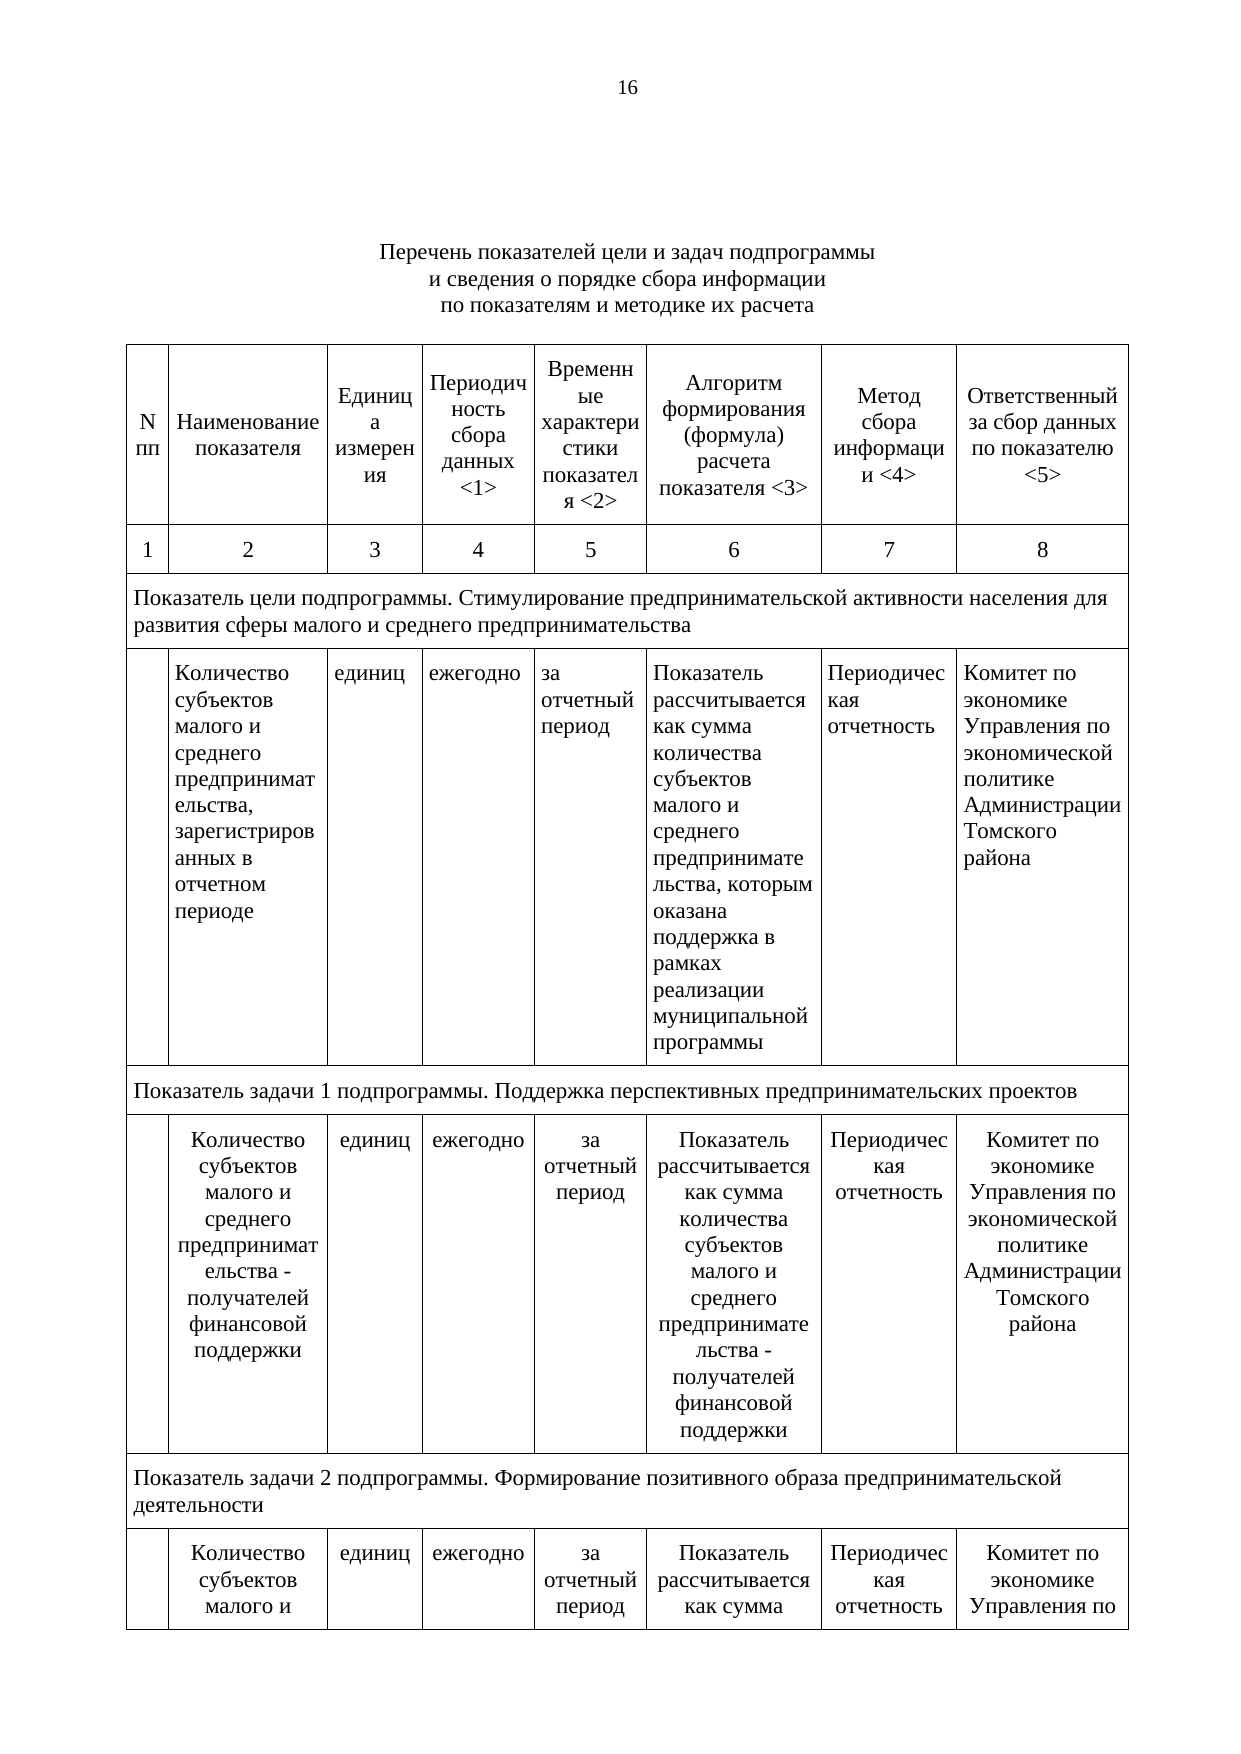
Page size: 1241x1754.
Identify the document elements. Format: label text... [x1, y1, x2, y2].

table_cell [169, 1529, 327, 1629]
table_header Ответственный за сбор данных по показателю <5> [957, 345, 1128, 524]
table_header N пп [127, 345, 168, 524]
table_cell Показатель рассчитывается как сумма количества субъектов малого и среднего предпринимательства, которым оказана поддержка в рамках реализации муниципальной программы [647, 649, 821, 1065]
table_header Единица измерения [328, 345, 422, 524]
text и сведения о порядке сбора информации [59, 265, 1196, 291]
table_cell Показатель цели подпрограммы. Стимулирование предпринимательской активности населения для развития сферы малого и среднего предпринимательства [127, 574, 1128, 648]
table_cell единиц [328, 1529, 422, 1629]
table_header Метод сбора информации <4> [822, 345, 956, 524]
table_cell Комитет по экономике Управления по экономической политике Администрации Томского района [957, 1115, 1128, 1453]
table_cell 7 [822, 525, 956, 573]
table_header Наименование показателя [169, 345, 327, 524]
table_header Алгоритм формирования (формула) расчета показателя <3> [647, 345, 821, 524]
table_cell 8 [957, 525, 1128, 573]
table_cell Комитет по экономике Управления по экономической политике Администрации Томского района [957, 649, 1128, 1065]
table_cell ежегодно [423, 649, 534, 1065]
table_header Временные характеристики показателя <2> [535, 345, 646, 524]
table_cell Показатель задачи 1 подпрограммы. Поддержка перспективных предпринимательских проектов [127, 1066, 1128, 1114]
table_cell за отчетный период [535, 1115, 646, 1453]
table_cell ежегодно [423, 1529, 534, 1629]
table_cell 6 [647, 525, 821, 573]
table_cell 1 [127, 525, 168, 573]
table_cell Периодическая отчетность [822, 649, 956, 1065]
table_cell Количество субъектов малого и среднего предпринимательства - получателей финансовой поддержки [169, 1115, 327, 1453]
table_cell Показатель рассчитывается как сумма количества субъектов малого и среднего предпринимательства - получателей финансовой поддержки [647, 1115, 821, 1453]
table_cell [127, 1115, 168, 1453]
table_cell Периодическая отчетность [822, 1115, 956, 1453]
table_cell [127, 1529, 168, 1629]
table_cell 3 [328, 525, 422, 573]
table_cell Количество субъектов малого и среднего предпринимательства, зарегистрированных в отчетном периоде [169, 649, 327, 1065]
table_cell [647, 1529, 821, 1629]
table_cell [127, 649, 168, 1065]
table_cell единиц [328, 1115, 422, 1453]
text Перечень показателей цели и задач подпрограммы [59, 238, 1196, 265]
table_cell за отчетный период [535, 1529, 646, 1629]
table_cell единиц [328, 649, 422, 1065]
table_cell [822, 1529, 956, 1629]
table_cell 4 [423, 525, 534, 573]
table_cell ежегодно [423, 1115, 534, 1453]
table_header Периодичность сбора данных <1> [423, 345, 534, 524]
table_cell 2 [169, 525, 327, 573]
table_cell Показатель задачи 2 подпрограммы. Формирование позитивного образа предпринимательской деятельности [127, 1454, 1128, 1528]
table_cell 5 [535, 525, 646, 573]
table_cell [957, 1529, 1128, 1629]
text по показателям и методике их расчета [59, 291, 1196, 317]
table_cell за отчетный период [535, 649, 646, 1065]
